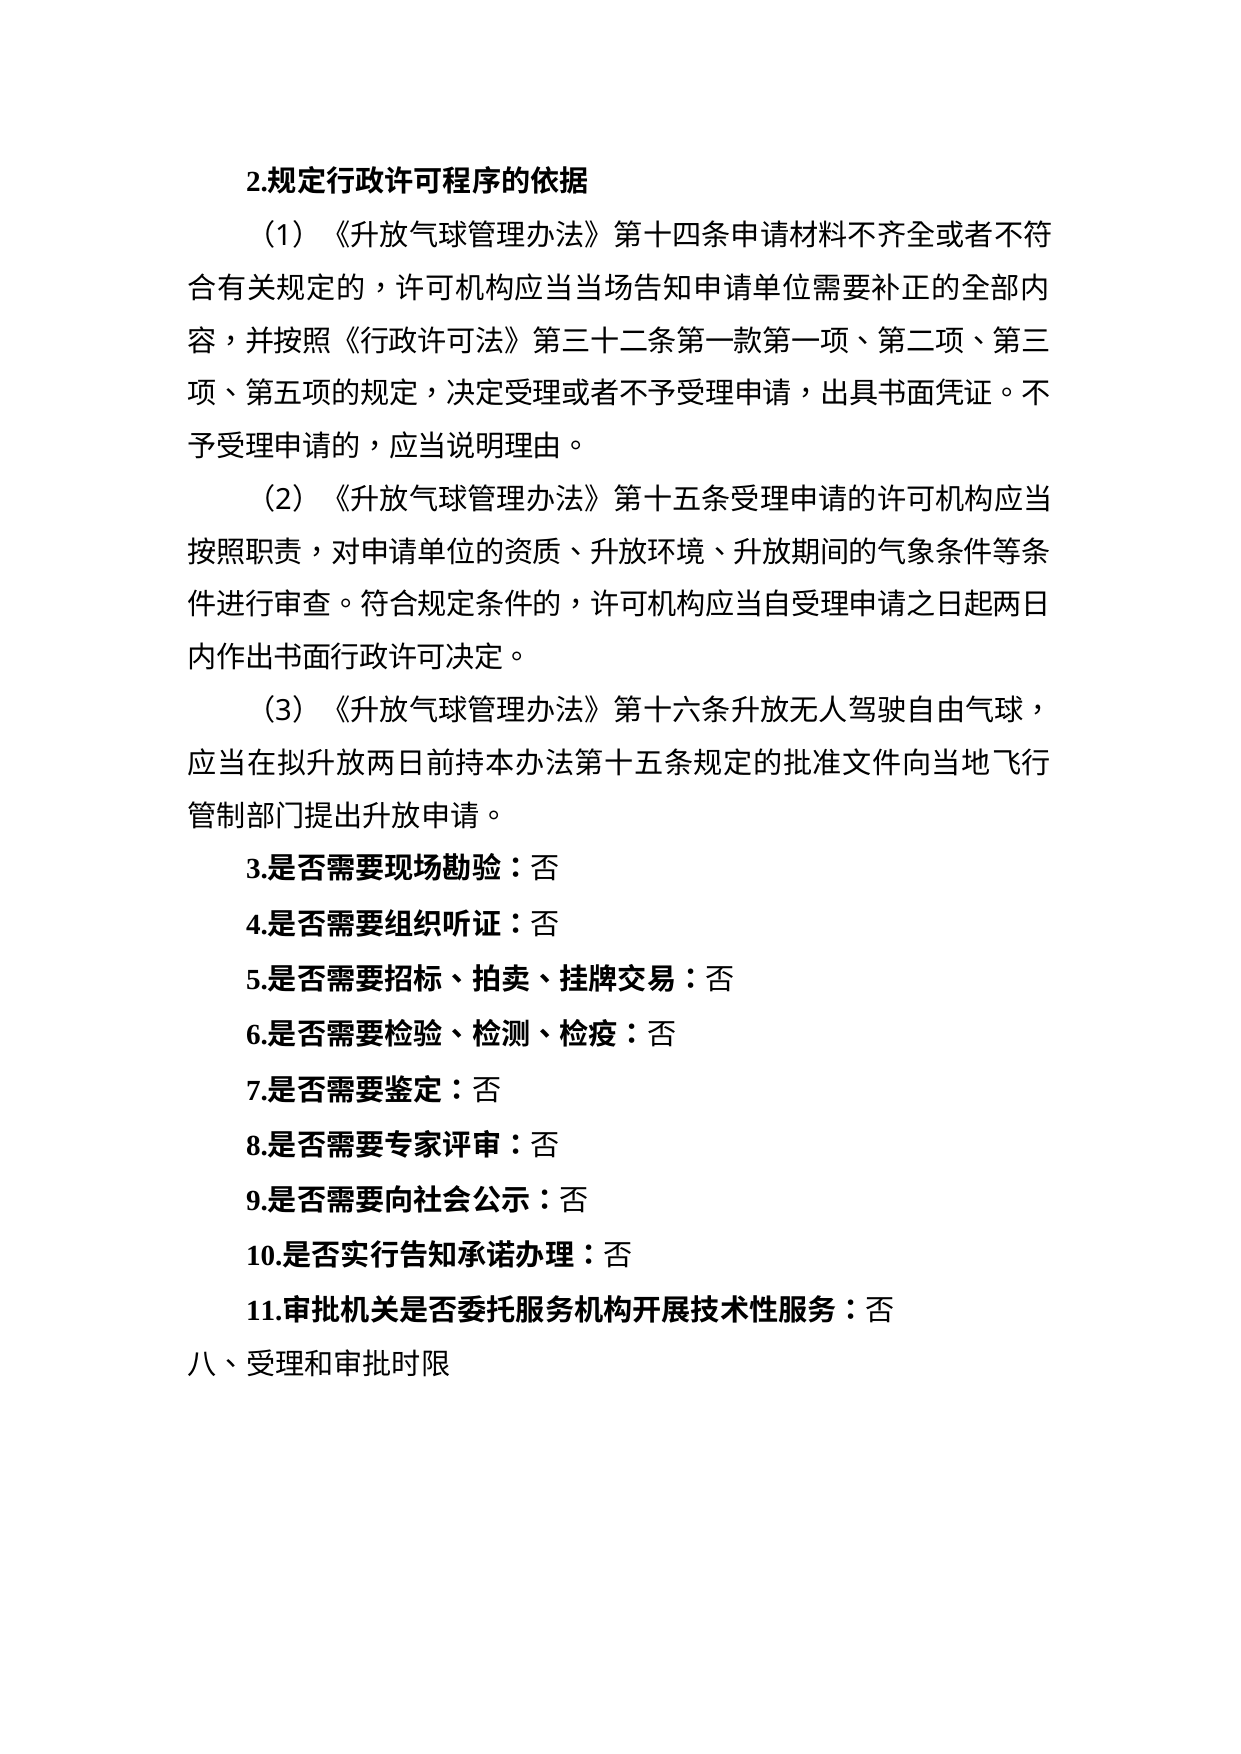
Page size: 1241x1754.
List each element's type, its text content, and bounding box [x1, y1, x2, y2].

text 10.是否实行告知承诺办理：否 [246, 1234, 1080, 1274]
text 八、受理和审批时限 [187, 1343, 1080, 1383]
text 6.是否需要检验、检测、检疫：否 [246, 1013, 1080, 1053]
text 8.是否需要专家评审：否 [246, 1124, 1080, 1164]
text 7.是否需要鉴定：否 [246, 1069, 1080, 1108]
text （2）《升放气球管理办法》第十五条受理申请的许可机构应当按照职责，对申请单位的资质、升放环境、升放期间的气象条件等条件进行审查。符合规定条件的，许可机构应当自受理申请之日起两日内作出书面行政许可决定。 [187, 478, 1053, 676]
text （3）《升放气球管理办法》第十六条升放无人驾驶自由气球， 应当在拟升放两日前持本办法第十五条规定的批准文件向当地飞行管制部门提出升放申请。 [187, 689, 1053, 834]
text （1）《升放气球管理办法》第十四条申请材料不齐全或者不符合有关规定的，许可机构应当当场告知申请单位需要补正的全部内容，并按照《行政许可法》第三十二条第一款第一项、第二项、第三项、第五项的规定，决定受理或者不予受理申请，出具书面凭证。不予受理申请的，应当说明理由。 [187, 214, 1053, 465]
text 4.是否需要组织听证：否 [246, 903, 1080, 943]
subtitle 3.是否需要现场勘验：否 [246, 848, 1080, 887]
text 11.审批机关是否委托服务机构开展技术性服务：否 [246, 1290, 1080, 1329]
subtitle 2.规定行政许可程序的依据 [246, 160, 1080, 200]
text 9.是否需要向社会公示：否 [246, 1179, 1080, 1219]
text 5.是否需要招标、拍卖、挂牌交易：否 [246, 958, 1080, 998]
